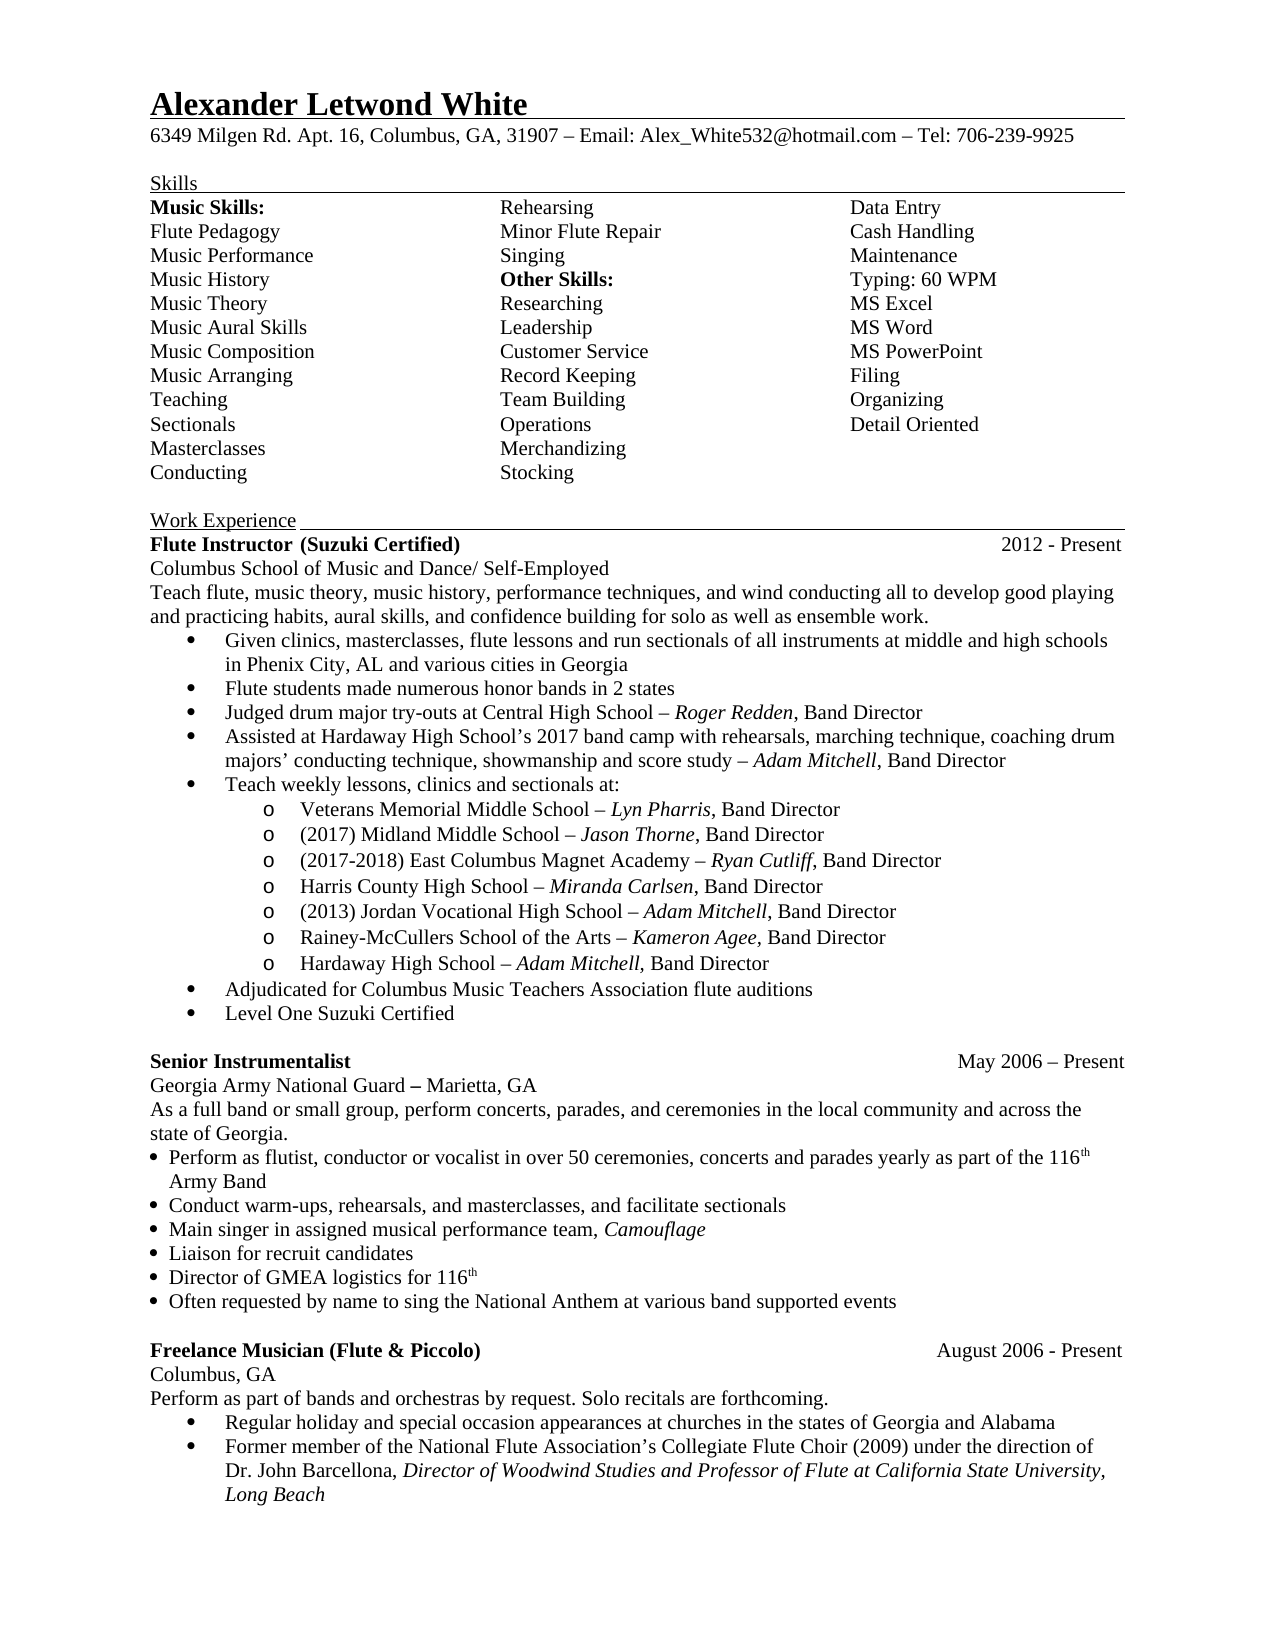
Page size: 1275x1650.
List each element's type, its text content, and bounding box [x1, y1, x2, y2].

text Music Composition [150, 339, 425, 363]
text Record Keeping [500, 363, 775, 387]
text Senior Instrumentalist May 2006 – Present [150, 1049, 1125, 1073]
list Adjudicated for Columbus Music Teachers Association flute auditions [187, 977, 1125, 1001]
text Stocking [500, 459, 775, 484]
text Other Skills: [500, 267, 775, 291]
text Researching [500, 291, 775, 315]
text MS Excel [850, 291, 1125, 315]
text As a full band or small group, perform concerts, parades, and ceremonies in the local community and across the state of Georgia. [150, 1097, 1125, 1145]
text Sectionals [150, 411, 425, 436]
text Typing: 60 WPM [850, 267, 1125, 291]
text Music Theory [150, 291, 425, 315]
list (2013) Jordan Vocational High School – Adam Mitchell, Band Director [262, 899, 1125, 925]
list Veterans Memorial Middle School – Lyn Pharris, Band Director [262, 796, 1125, 822]
text Music Aural Skills [150, 315, 425, 339]
text Minor Flute Repair [500, 219, 775, 243]
list Former member of the National Flute Association’s Collegiate Flute Choir (2009) under the direction of Dr. John Barcellona, Director of Woodwind Studies and Professor of Flute at California State University, Long Beach [187, 1434, 1125, 1506]
text Music Arranging [150, 363, 425, 387]
text Leadership [500, 315, 775, 339]
text Alexander Letwond White [150, 84, 1125, 118]
text MS PowerPoint [850, 339, 1125, 363]
text Masterclasses [150, 436, 425, 459]
text 6349 Milgen Rd. Apt. 16, Columbus, GA, 31907 – Email: Alex_White532@hotmail.com – Tel: 706-239-9925 [150, 123, 1125, 147]
list Director of GMEA logistics for 116th [150, 1265, 1125, 1289]
text Organizing [850, 387, 1125, 411]
text Merchandizing [500, 436, 775, 459]
text Flute Instructor (Suzuki Certified) 2012 - Present [150, 532, 1125, 556]
text Operations [500, 411, 775, 436]
list Judged drum major try-outs at Central High School – Roger Redden, Band Director [187, 700, 1125, 724]
list Given clinics, masterclasses, flute lessons and run sectionals of all instruments at middle and high schools in Phenix City, AL and various cities in Georgia [187, 628, 1125, 676]
list Conduct warm-ups, rehearsals, and masterclasses, and facilitate sectionals [150, 1193, 1125, 1217]
text Detail Oriented [850, 411, 1125, 436]
text Cash Handling [850, 219, 1125, 243]
text Conducting [150, 459, 425, 484]
list Main singer in assigned musical performance team, Camouflage [150, 1217, 1125, 1241]
list Often requested by name to sing the National Anthem at various band supported events [150, 1289, 1125, 1313]
text Perform as part of bands and orchestras by request. Solo recitals are forthcoming. [150, 1386, 1125, 1410]
text Flute Pedagogy [150, 219, 425, 243]
list Rainey-McCullers School of the Arts – Kameron Agee, Band Director [262, 925, 1125, 951]
list Perform as flutist, conductor or vocalist in over 50 ceremonies, concerts and parades yearly as part of the 116th Army Band [150, 1145, 1125, 1193]
text Music Performance [150, 243, 425, 267]
list Teach weekly lessons, clinics and sectionals at: [187, 772, 1125, 796]
list Hardaway High School – Adam Mitchell, Band Director [262, 951, 1125, 977]
text Customer Service [500, 339, 775, 363]
text Music Skills: [150, 195, 425, 219]
text Teaching [150, 387, 425, 411]
list Liaison for recruit candidates [150, 1241, 1125, 1265]
list Assisted at Hardaway High School’s 2017 band camp with rehearsals, marching technique, coaching drum majors’ conducting technique, showmanship and score study – Adam Mitchell, Band Director [187, 724, 1125, 772]
text Music History [150, 267, 425, 291]
text Data Entry [850, 195, 1125, 219]
text Columbus School of Music and Dance/ Self-Employed [150, 556, 1125, 580]
text Skills [150, 171, 1125, 192]
text Work Experience [150, 508, 1125, 532]
text Maintenance [850, 243, 1125, 267]
text Columbus, GA [150, 1362, 1125, 1386]
text Singing [500, 243, 775, 267]
text Teach flute, music theory, music history, performance techniques, and wind conducting all to develop good playing and practicing habits, aural skills, and confidence building for solo as well as ensemble work. [150, 580, 1125, 628]
list Harris County High School – Miranda Carlsen, Band Director [262, 874, 1125, 899]
list Flute students made numerous honor bands in 2 states [187, 676, 1125, 700]
list Level One Suzuki Certified [187, 1001, 1125, 1025]
list (2017-2018) East Columbus Magnet Academy – Ryan Cutliff, Band Director [262, 848, 1125, 874]
text Freelance Musician (Flute & Piccolo) August 2006 - Present [150, 1337, 1125, 1362]
text Rehearsing [500, 195, 775, 219]
list (2017) Midland Middle School – Jason Thorne, Band Director [262, 822, 1125, 848]
text Team Building [500, 387, 775, 411]
text Filing [850, 363, 1125, 387]
list Regular holiday and special occasion appearances at churches in the states of Georgia and Alabama [187, 1410, 1125, 1434]
text Georgia Army National Guard – Marietta, GA [150, 1073, 1125, 1097]
text MS Word [850, 315, 1125, 339]
